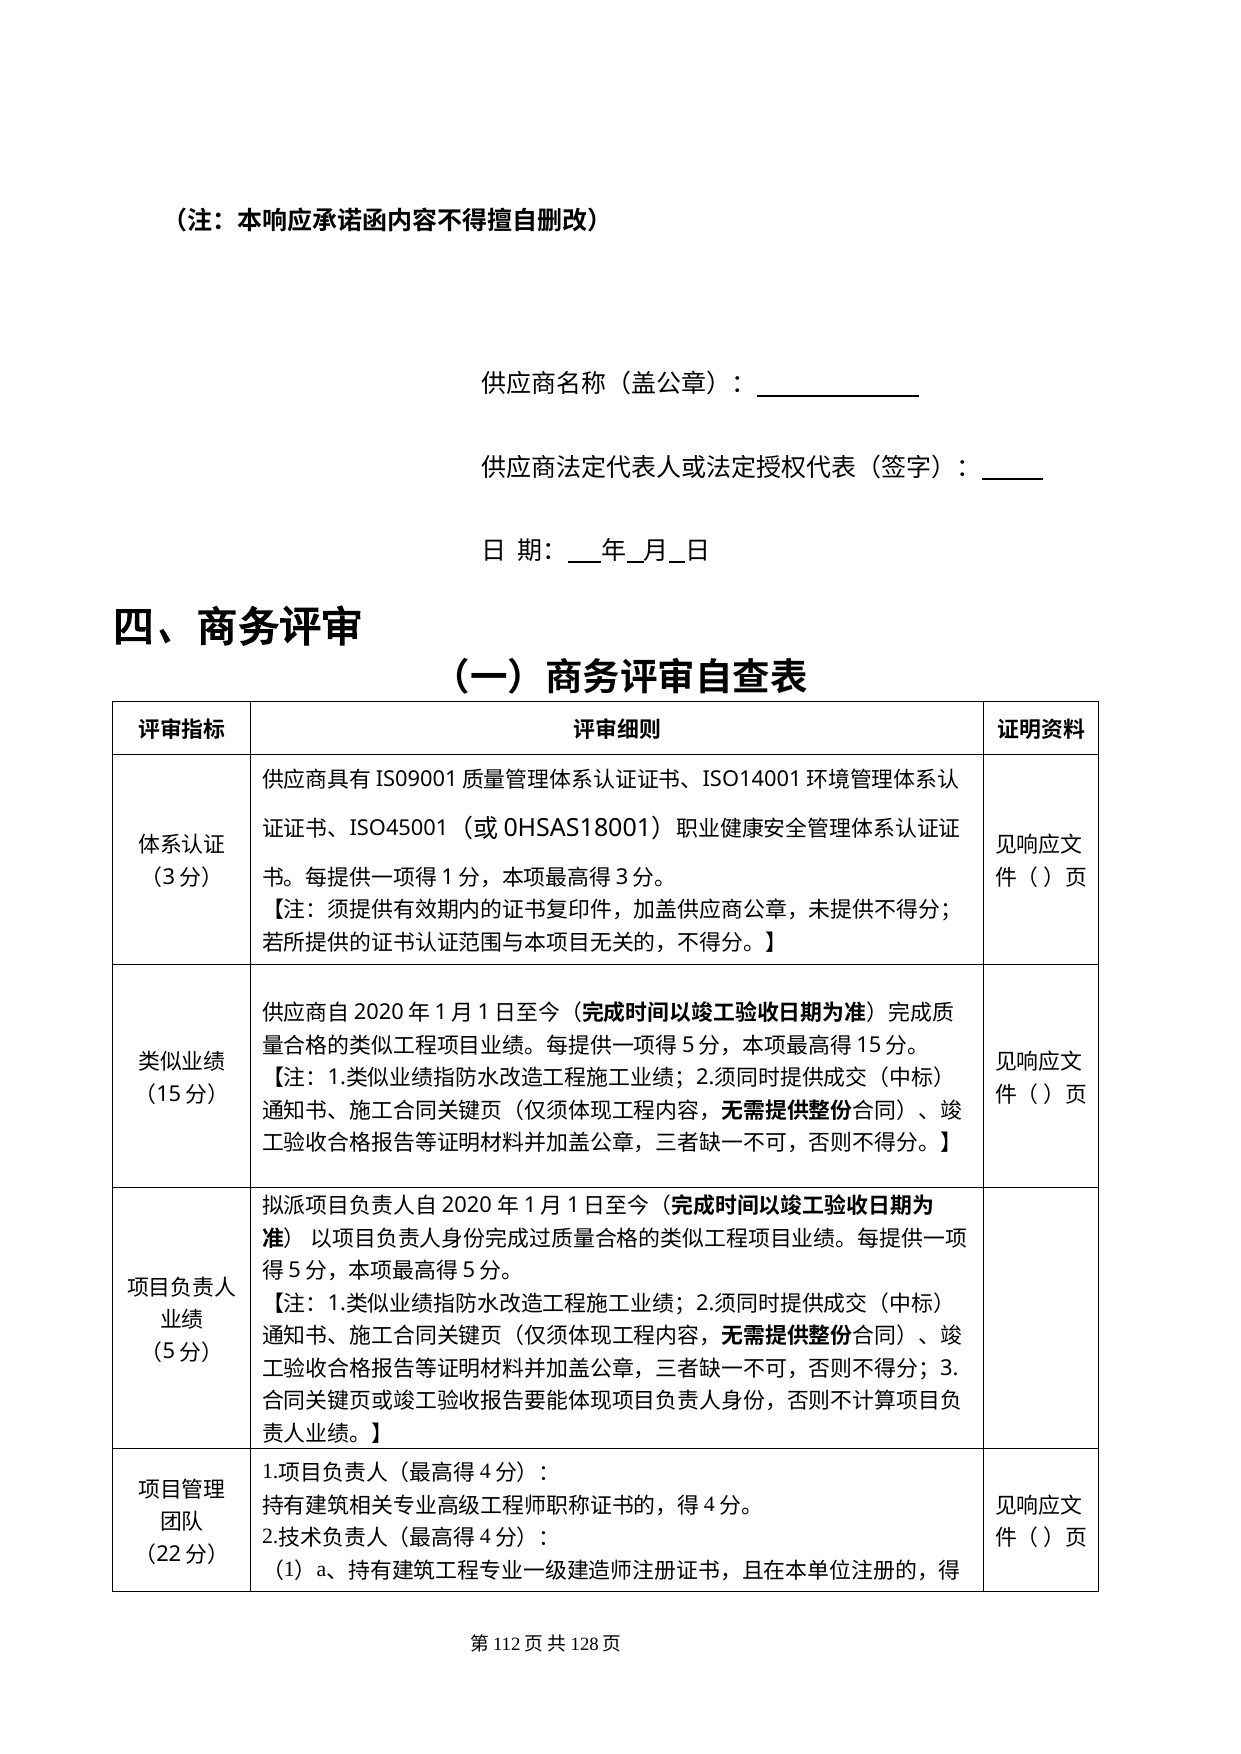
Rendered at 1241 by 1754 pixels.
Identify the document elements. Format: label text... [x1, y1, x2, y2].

text 日 期： 年 月 日 [112, 516, 1128, 581]
table_cell 项目管理 团队 （22分） [113, 1449, 250, 1591]
text 供应商名称（盖公章）： [112, 349, 1128, 414]
table_cell 项目负责人业绩 （5分） [113, 1188, 250, 1448]
table_cell 体系认证 （3分） [113, 755, 250, 964]
text 四、商务评审 [112, 599, 1128, 646]
table_header 评审细则 [251, 702, 983, 754]
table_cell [251, 1449, 983, 1591]
table_cell [984, 1188, 1098, 1448]
table_cell 类似业绩 （15分） [113, 965, 250, 1187]
text （一）商务评审自查表 [112, 646, 1128, 701]
table_header 证明资料 [984, 702, 1098, 754]
table_cell 供应商具有IS09001质量管理体系认证证书、ISO14001环境管理体系认证证书、ISO45001（或0HSAS18001）职业健康安全管理体系认证证书。每提供一项得1分，本项最高得3分。 【注：须提供有效期内的证书复印件，加盖供应商公章，未提供不得分；若所提供的证书认证范围与本项目无关的，不得分。】 [251, 755, 983, 964]
table_cell 供应商自2020年1月1日至今（完成时间以竣工验收日期为准）完成质量合格的类似工程项目业绩。每提供一项得5分，本项最高得15分。 【注：1.类似业绩指防水改造工程施工业绩；2.须同时提供成交（中标）通知书、施工合同关键页（仅须体现工程内容，无需提供整份合同）、竣工验收合格报告等证明材料并加盖公章，三者缺一不可，否则不得分。】 [251, 965, 983, 1187]
text （注：本响应承诺函内容不得擅自删改） [112, 199, 1128, 237]
table_cell 见响应文件（ ）页 [984, 755, 1098, 964]
table_cell 见响应文件（ ）页 [984, 1449, 1098, 1591]
table_header 评审指标 [113, 702, 250, 754]
table_cell 拟派项目负责人自 2020 年1月1日至今（完成时间以竣工验收日期为准） 以项目负责人身份完成过质量合格的类似工程项目业绩。每提供一项得5分，本项最高得5分。 【注：1.类似业绩指防水改造工程施工业绩；2.须同时提供成交（中标）通知书、施工合同关键页（仅须体现工程内容，无需提供整份合同）、竣工验收合格报告等证明材料并加盖公章，三者缺一不可，否则不得分；3.合同关键页或竣工验收报告要能体现项目负责人身份，否则不计算项目负责人业绩。】 [251, 1188, 983, 1448]
table_cell 见响应文件（ ）页 [984, 965, 1098, 1187]
text 供应商法定代表人或法定授权代表（签字）： [112, 433, 1128, 498]
